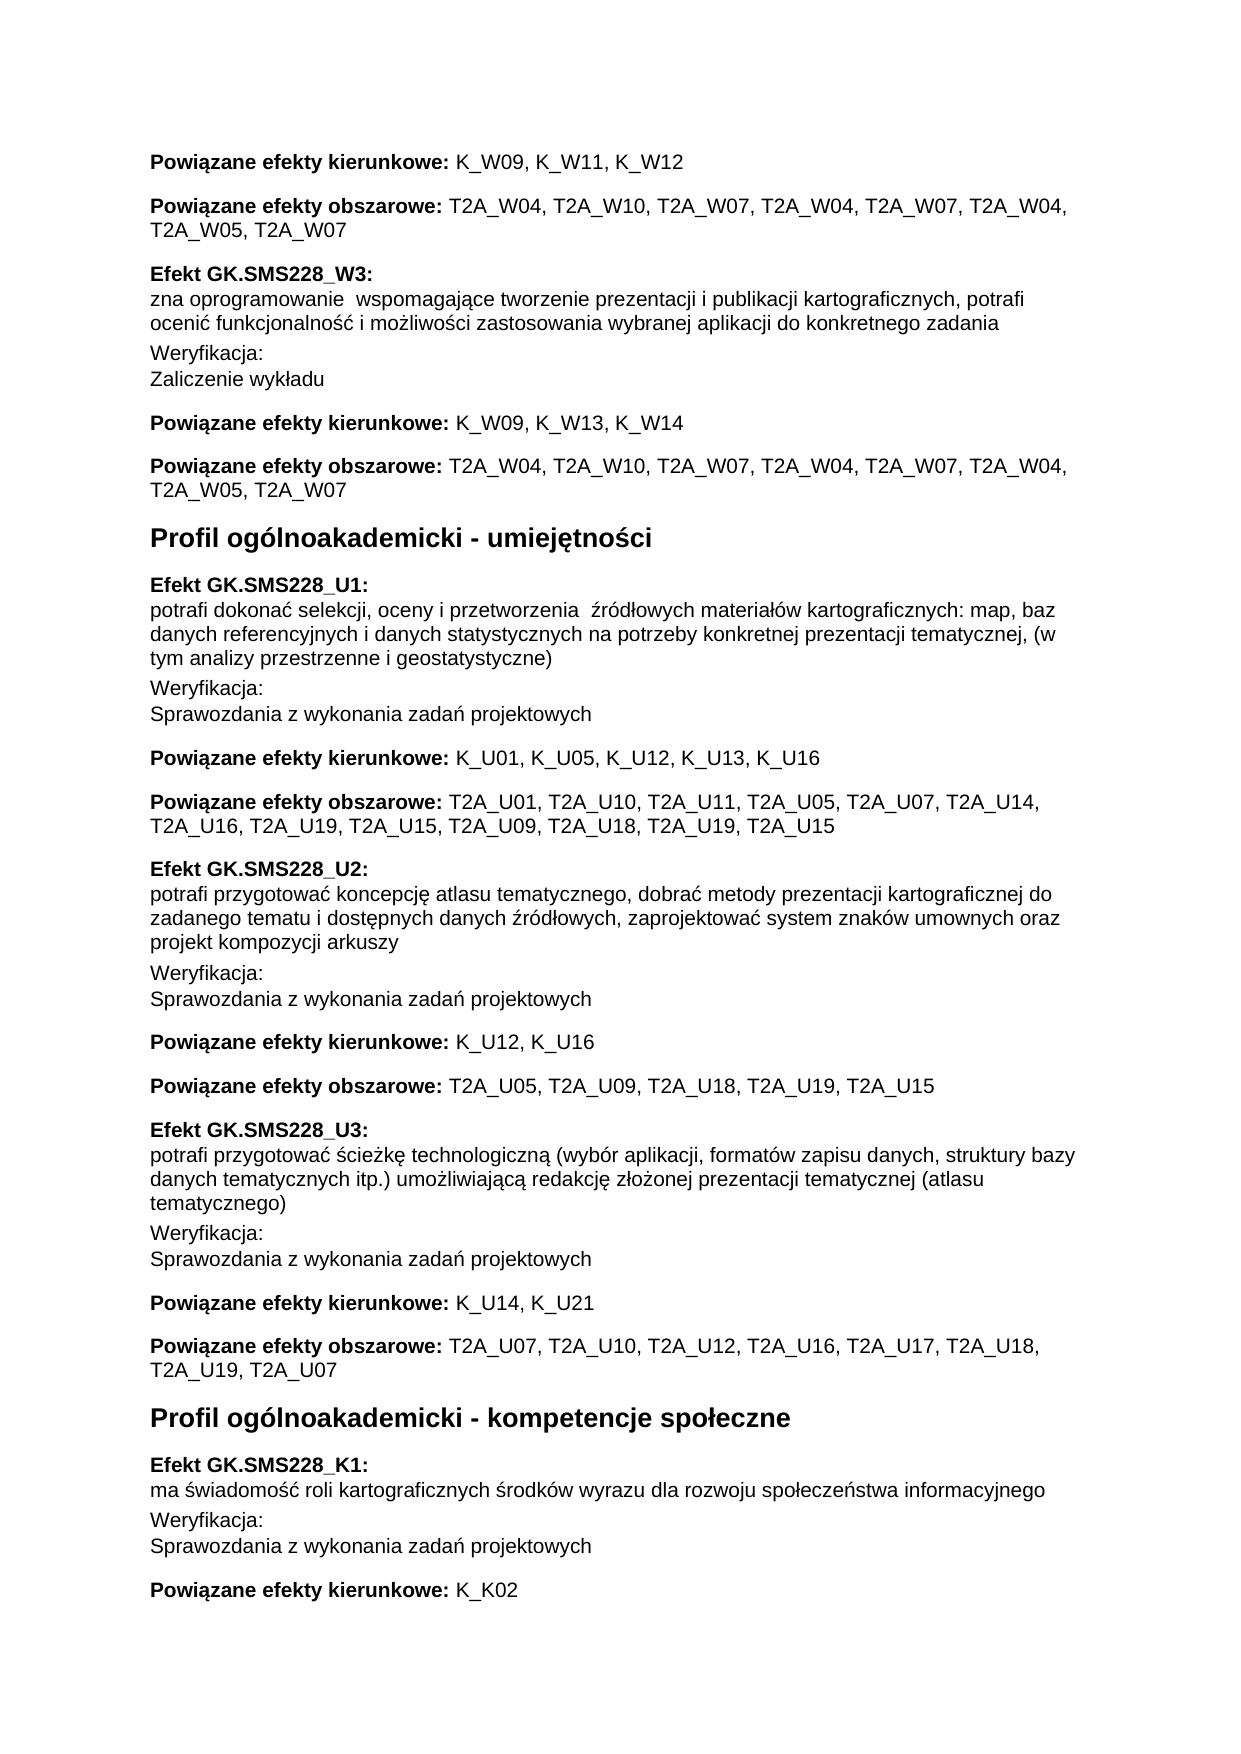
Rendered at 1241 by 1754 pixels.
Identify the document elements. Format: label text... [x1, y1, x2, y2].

text potrafi przygotować koncepcję atlasu tematycznego, dobrać metody prezentacji kartograficznej do zadanego tematu i dostępnych danych źródłowych, zaprojektować system znaków umownych oraz projekt kompozycji arkuszy [150, 882, 1090, 954]
text Powiązane efekty kierunkowe: K_U14, K_U21 [150, 1291, 1090, 1314]
text Weryfikacja: [150, 960, 1090, 984]
text Powiązane efekty obszarowe: T2A_U05, T2A_U09, T2A_U18, T2A_U19, T2A_U15 [150, 1074, 1090, 1098]
text Efekt GK.SMS228_U3: [150, 1118, 1090, 1142]
text Powiązane efekty obszarowe: T2A_U01, T2A_U10, T2A_U11, T2A_U05, T2A_U07, T2A_U14, T2A_U16, T2A_U19, T2A_U15, T2A_U09, T2A_U18, T2A_U19, T2A_U15 [150, 789, 1090, 837]
text Weryfikacja: [150, 1221, 1090, 1245]
subtitle Profil ogólnoakademicki - kompetencje społeczne [150, 1402, 1090, 1433]
text Powiązane efekty kierunkowe: K_K02 [150, 1578, 1090, 1602]
text Efekt GK.SMS228_U2: [150, 857, 1090, 881]
text Powiązane efekty kierunkowe: K_W09, K_W13, K_W14 [150, 410, 1090, 434]
text ma świadomość roli kartograficznych środków wyrazu dla rozwoju społeczeństwa informacyjnego [150, 1478, 1090, 1502]
text Sprawozdania z wykonania zadań projektowych [150, 1534, 1090, 1558]
text Efekt GK.SMS228_U1: [150, 573, 1090, 597]
text Weryfikacja: [150, 1508, 1090, 1532]
text Sprawozdania z wykonania zadań projektowych [150, 1247, 1090, 1271]
text Sprawozdania z wykonania zadań projektowych [150, 702, 1090, 726]
text Weryfikacja: [150, 676, 1090, 700]
text Powiązane efekty kierunkowe: K_U01, K_U05, K_U12, K_U13, K_U16 [150, 746, 1090, 770]
text Powiązane efekty kierunkowe: K_U12, K_U16 [150, 1030, 1090, 1054]
text potrafi dokonać selekcji, oceny i przetworzenia źródłowych materiałów kartograficznych: map, baz danych referencyjnych i danych statystycznych na potrzeby konkretnej prezentacji tematycznej, (w tym analizy przestrzenne i geostatystyczne) [150, 598, 1090, 670]
text Efekt GK.SMS228_W3: [150, 261, 1090, 285]
text Powiązane efekty obszarowe: T2A_W04, T2A_W10, T2A_W07, T2A_W04, T2A_W07, T2A_W04, T2A_W05, T2A_W07 [150, 194, 1090, 242]
subtitle Profil ogólnoakademicki - umiejętności [150, 522, 1090, 553]
text Zaliczenie wykładu [150, 367, 1090, 391]
text Sprawozdania z wykonania zadań projektowych [150, 986, 1090, 1010]
text Efekt GK.SMS228_K1: [150, 1453, 1090, 1477]
text Powiązane efekty kierunkowe: K_W09, K_W11, K_W12 [150, 150, 1090, 174]
text Powiązane efekty obszarowe: T2A_U07, T2A_U10, T2A_U12, T2A_U16, T2A_U17, T2A_U18, T2A_U19, T2A_U07 [150, 1334, 1090, 1382]
text zna oprogramowanie wspomagające tworzenie prezentacji i publikacji kartograficznych, potrafi ocenić funkcjonalność i możliwości zastosowania wybranej aplikacji do konkretnego zadania [150, 286, 1090, 334]
text potrafi przygotować ścieżkę technologiczną (wybór aplikacji, formatów zapisu danych, struktury bazy danych tematycznych itp.) umożliwiającą redakcję złożonej prezentacji tematycznej (atlasu tematycznego) [150, 1143, 1090, 1214]
text Powiązane efekty obszarowe: T2A_W04, T2A_W10, T2A_W07, T2A_W04, T2A_W07, T2A_W04, T2A_W05, T2A_W07 [150, 454, 1090, 502]
text Weryfikacja: [150, 341, 1090, 364]
